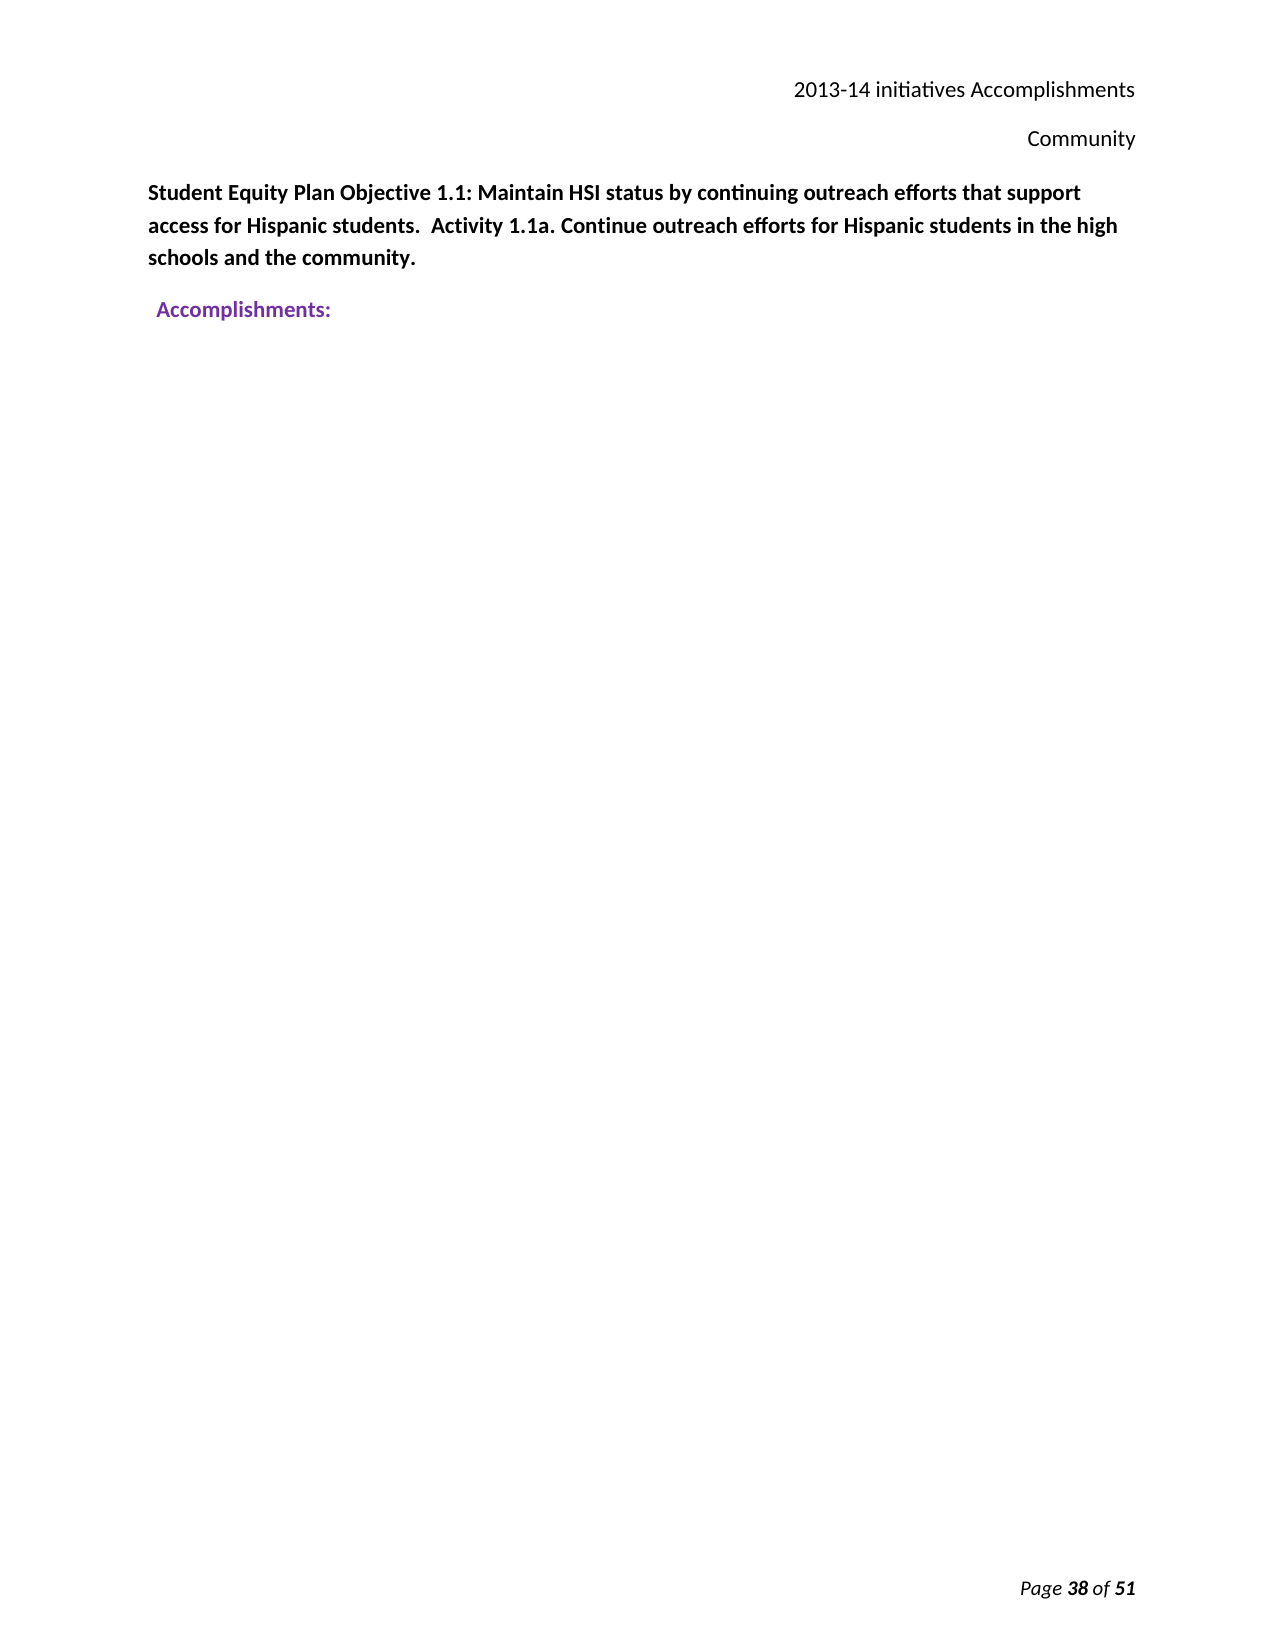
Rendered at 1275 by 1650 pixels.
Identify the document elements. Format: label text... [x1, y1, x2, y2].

text Student Equity Plan Objective 1.1: Maintain HSI status by continuing outreach efforts that support access for Hispanic students. Activity 1.1a. Continue outreach efforts for Hispanic students in the high schools and the community. [148, 178, 1123, 271]
text Accomplishments: [156, 296, 1135, 323]
